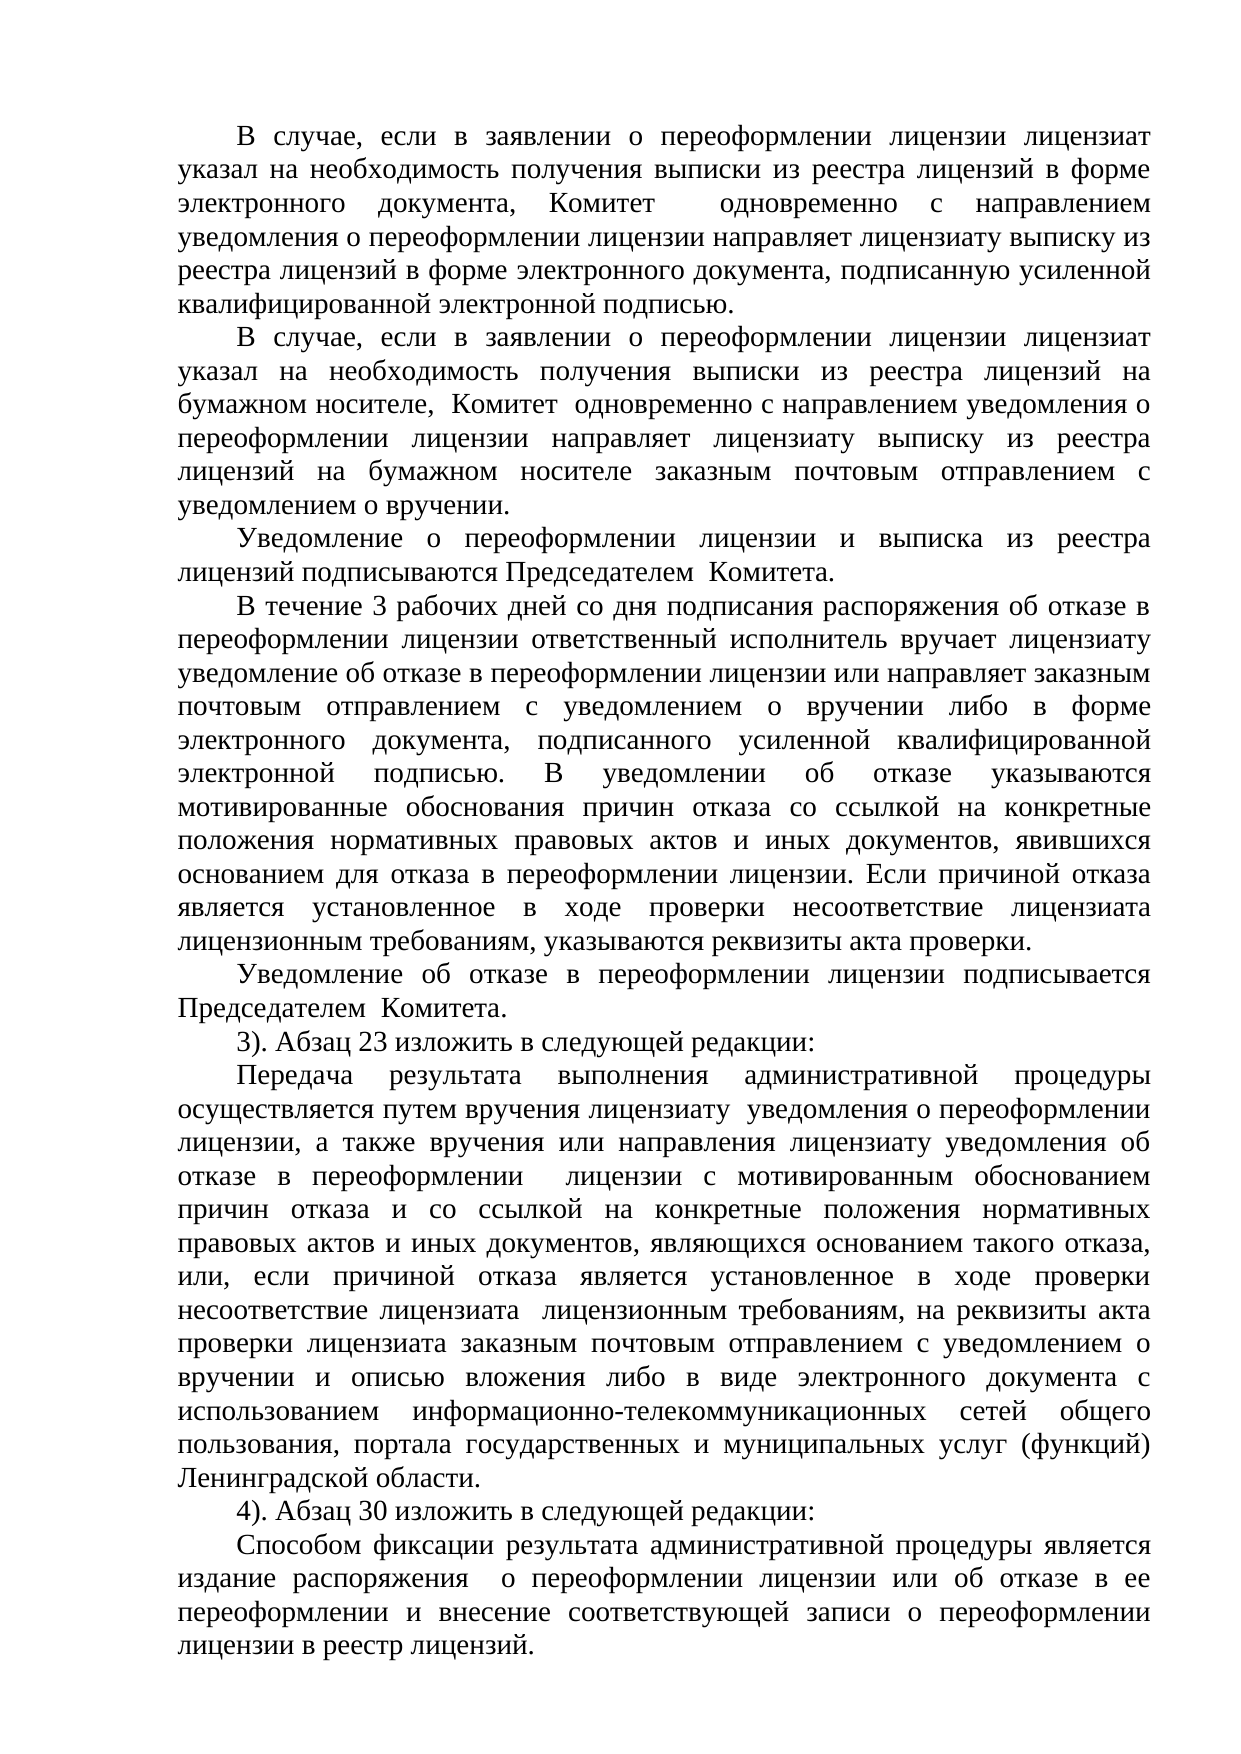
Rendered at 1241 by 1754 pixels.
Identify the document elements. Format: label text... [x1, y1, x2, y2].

text Способом фиксации результата административной процедуры является издание распоряжения о переоформлении лицензии или об отказе в ее переоформлении и внесение соответствующей записи о переоформлении лицензии в реестр лицензий. [177, 1527, 1152, 1661]
text Уведомление об отказе в переоформлении лицензии подписывается Председателем Комитета. [177, 957, 1152, 1024]
text В случае, если в заявлении о переоформлении лицензии лицензиат указал на необходимость получения выписки из реестра лицензий в форме электронного документа, Комитет одновременно с направлением уведомления о переоформлении лицензии направляет лицензиату выписку из реестра лицензий в форме электронного документа, подписанную усиленной квалифицированной электронной подписью. [177, 118, 1152, 319]
text В течение 3 рабочих дней со дня подписания распоряжения об отказе в переоформлении лицензии ответственный исполнитель вручает лицензиату уведомление об отказе в переоформлении лицензии или направляет заказным почтовым отправлением с уведомлением о вручении либо в форме электронного документа, подписанного усиленной квалифицированной электронной подписью. В уведомлении об отказе указываются мотивированные обоснования причин отказа со ссылкой на конкретные положения нормативных правовых актов и иных документов, явившихся основанием для отказа в переоформлении лицензии. Если причиной отказа является установленное в ходе проверки несоответствие лицензиата лицензионным требованиям, указываются реквизиты акта проверки. [177, 588, 1152, 957]
text Передача результата выполнения административной процедуры осуществляется путем вручения лицензиату уведомления о переоформлении лицензии, а также вручения или направления лицензиату уведомления об отказе в переоформлении лицензии с мотивированным обоснованием причин отказа и со ссылкой на конкретные положения нормативных правовых актов и иных документов, являющихся основанием такого отказа, или, если причиной отказа является установленное в ходе проверки несоответствие лицензиата лицензионным требованиям, на реквизиты акта проверки лицензиата заказным почтовым отправлением с уведомлением о вручении и описью вложения либо в виде электронного документа с использованием информационно-телекоммуникационных сетей общего пользования, портала государственных и муниципальных услуг (функций) Ленинградской области. [177, 1057, 1152, 1493]
text 4). Абзац 30 изложить в следующей редакции: [177, 1493, 1152, 1527]
text Уведомление о переоформлении лицензии и выписка из реестра лицензий подписываются Председателем Комитета. [177, 521, 1152, 588]
text В случае, если в заявлении о переоформлении лицензии лицензиат указал на необходимость получения выписки из реестра лицензий на бумажном носителе, Комитет одновременно с направлением уведомления о переоформлении лицензии направляет лицензиату выписку из реестра лицензий на бумажном носителе заказным почтовым отправлением с уведомлением о вручении. [177, 319, 1152, 521]
text 3). Абзац 23 изложить в следующей редакции: [177, 1024, 1152, 1057]
